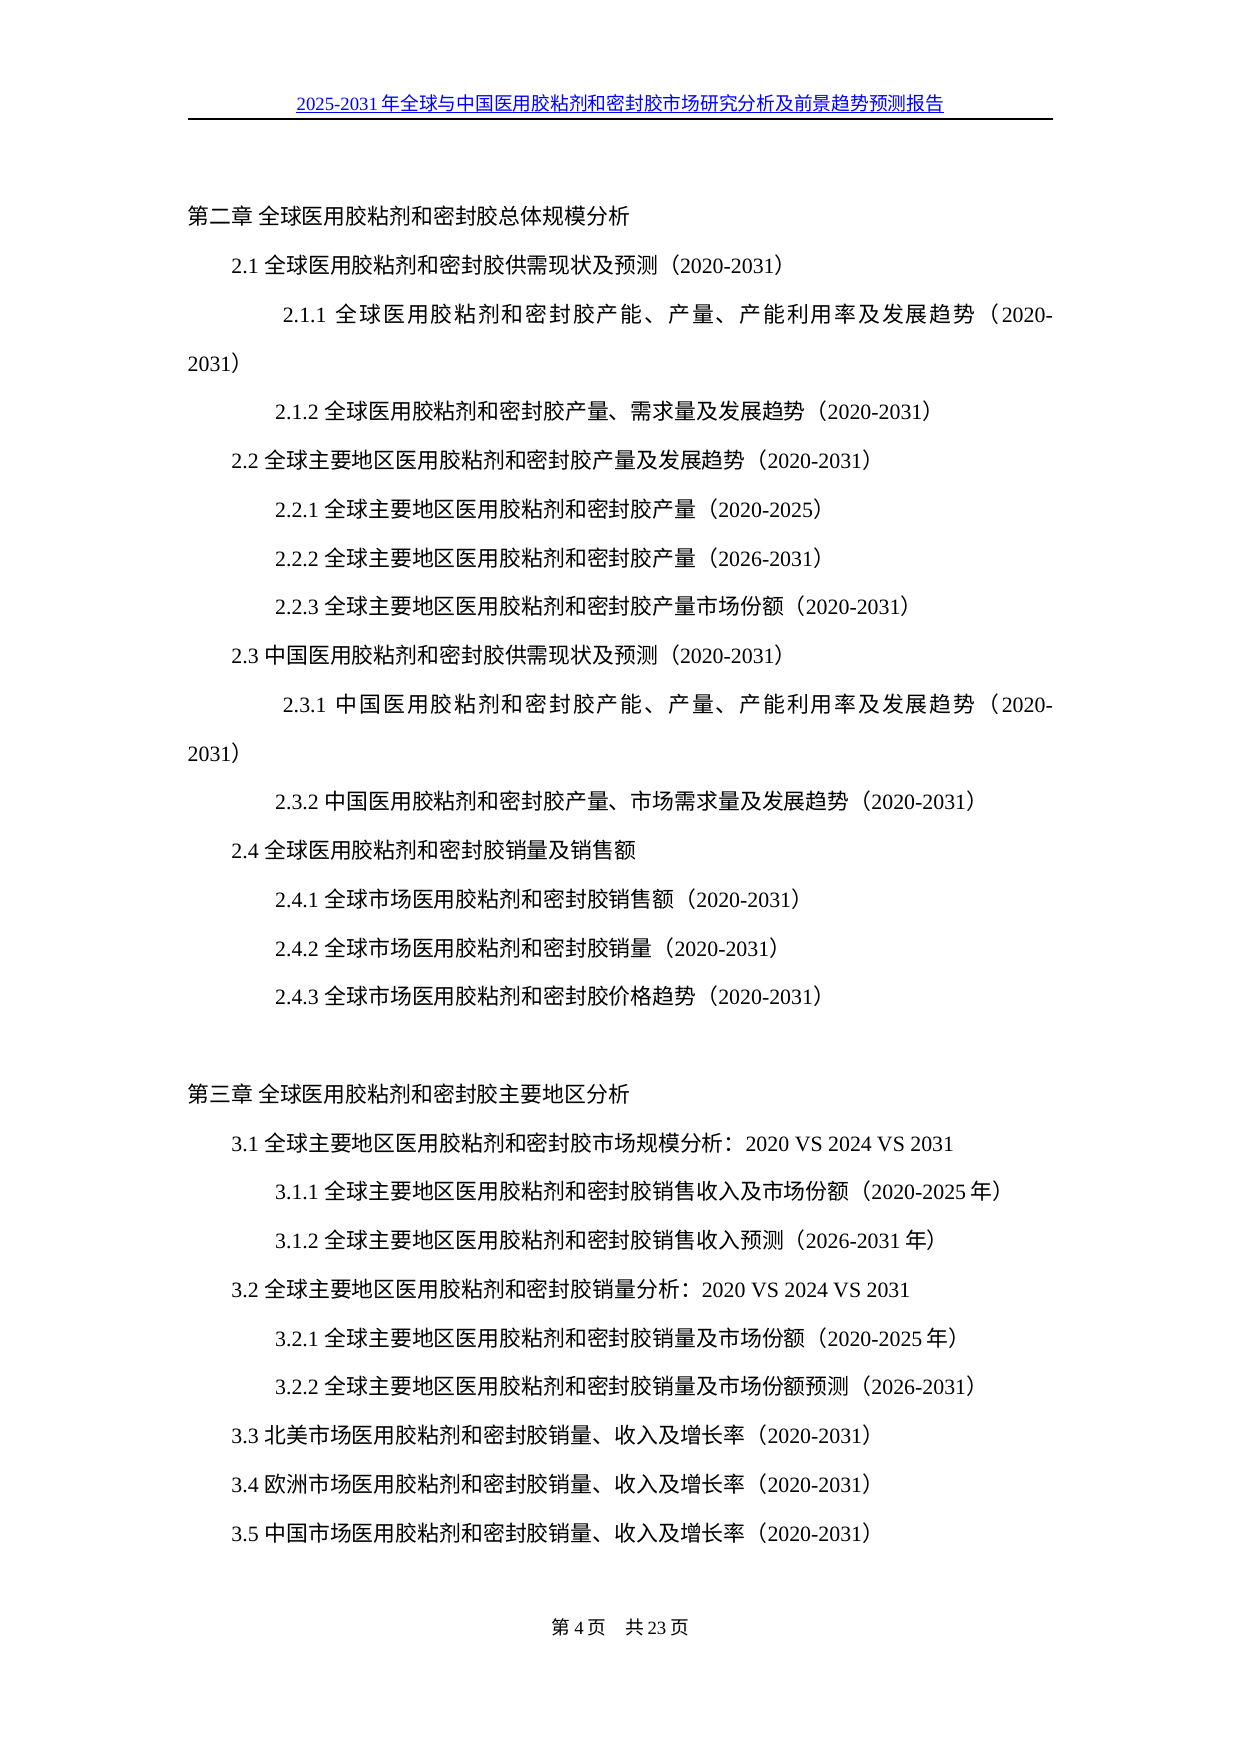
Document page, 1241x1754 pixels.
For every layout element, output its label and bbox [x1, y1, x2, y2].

text [187, 150, 1053, 1548]
